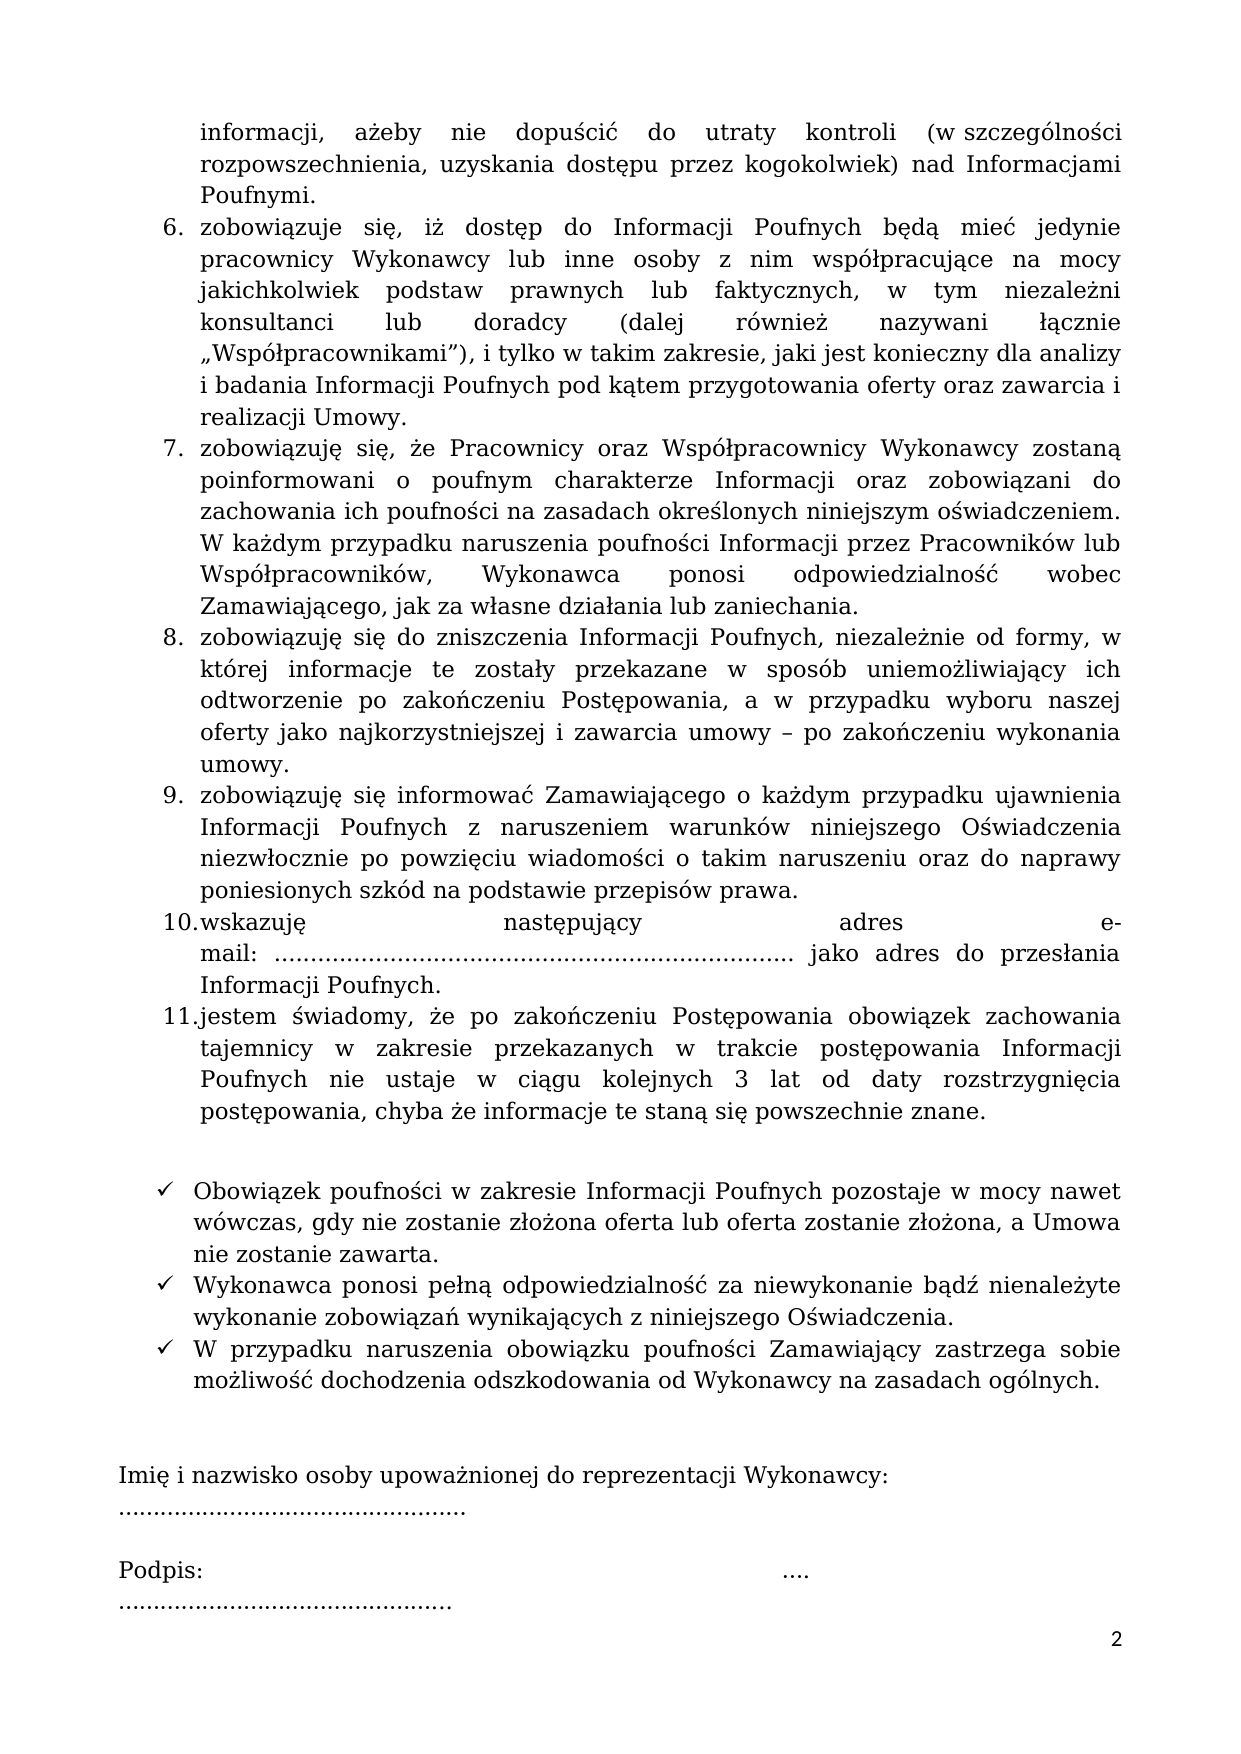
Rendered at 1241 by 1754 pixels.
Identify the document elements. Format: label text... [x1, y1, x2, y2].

list zobowiązuję się informować Zamawiającego o każdym przypadku ujawnienia Informacji Poufnych z naruszeniem warunków niniejszego Oświadczenia niezwłocznie po powzięciu wiadomości o takim naruszeniu oraz do naprawy poniesionych szkód na podstawie przepisów prawa. [162, 781, 1122, 903]
list zobowiązuję się, że Pracownicy oraz Współpracownicy Wykonawcy zostaną poinformowani o poufnym charakterze Informacji oraz zobowiązani do zachowania ich poufności na zasadach określonych niniejszym oświadczeniem. W każdym przypadku naruszenia poufności Informacji przez Pracowników lub Współpracowników, Wykonawca ponosi odpowiedzialność wobec Zamawiającego, jak za własne działania lub zaniechania. [162, 434, 1122, 619]
list zobowiązuje się, iż dostęp do Informacji Poufnych będą mieć jedynie pracownicy Wykonawcy lub inne osoby z nim współpracujące na mocy jakichkolwiek podstaw prawnych lub faktycznych, w tym niezależni konsultanci lub doradcy (dalej również nazywani łącznie „Współpracownikami”), i tylko w takim zakresie, jaki jest konieczny dla analizy i badania Informacji Poufnych pod kątem przygotowania oferty oraz zawarcia i realizacji Umowy. [162, 213, 1122, 430]
text Podpis: ….………………………………………... [118, 1555, 1122, 1614]
list Wykonawca ponosi pełną odpowiedzialność za niewykonanie bądź nienależyte wykonanie zobowiązań wynikających z niniejszego Oświadczenia. [156, 1271, 1122, 1330]
list wskazuję następujący adres e-mail: ........................................................................ jako adres do przesłania Informacji Poufnych. [162, 907, 1122, 998]
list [162, 118, 1122, 209]
list jestem świadomy, że po zakończeniu Postępowania obowiązek zachowania tajemnicy w zakresie przekazanych w trakcie postępowania Informacji Poufnych nie ustaje w ciągu kolejnych 3 lat od daty rozstrzygnięcia postępowania, chyba że informacje te staną się powszechnie znane. [162, 1002, 1122, 1124]
list Obowiązek poufności w zakresie Informacji Poufnych pozostaje w mocy nawet wówczas, gdy nie zostanie złożona oferta lub oferta zostanie złożona, a Umowa nie zostanie zawarta. [156, 1176, 1122, 1267]
list W przypadku naruszenia obowiązku poufności Zamawiający zastrzega sobie możliwość dochodzenia odszkodowania od Wykonawcy na zasadach ogólnych. [156, 1334, 1122, 1393]
list zobowiązuję się do zniszczenia Informacji Poufnych, niezależnie od formy, w której informacje te zostały przekazane w sposób uniemożliwiający ich odtworzenie po zakończeniu Postępowania, a w przypadku wyboru naszej oferty jako najkorzystniejszej i zawarcia umowy – po zakończeniu wykonania umowy. [162, 623, 1122, 777]
text Imię i nazwisko osoby upoważnionej do reprezentacji Wykonawcy: ……………………………………..…… [118, 1461, 1122, 1520]
